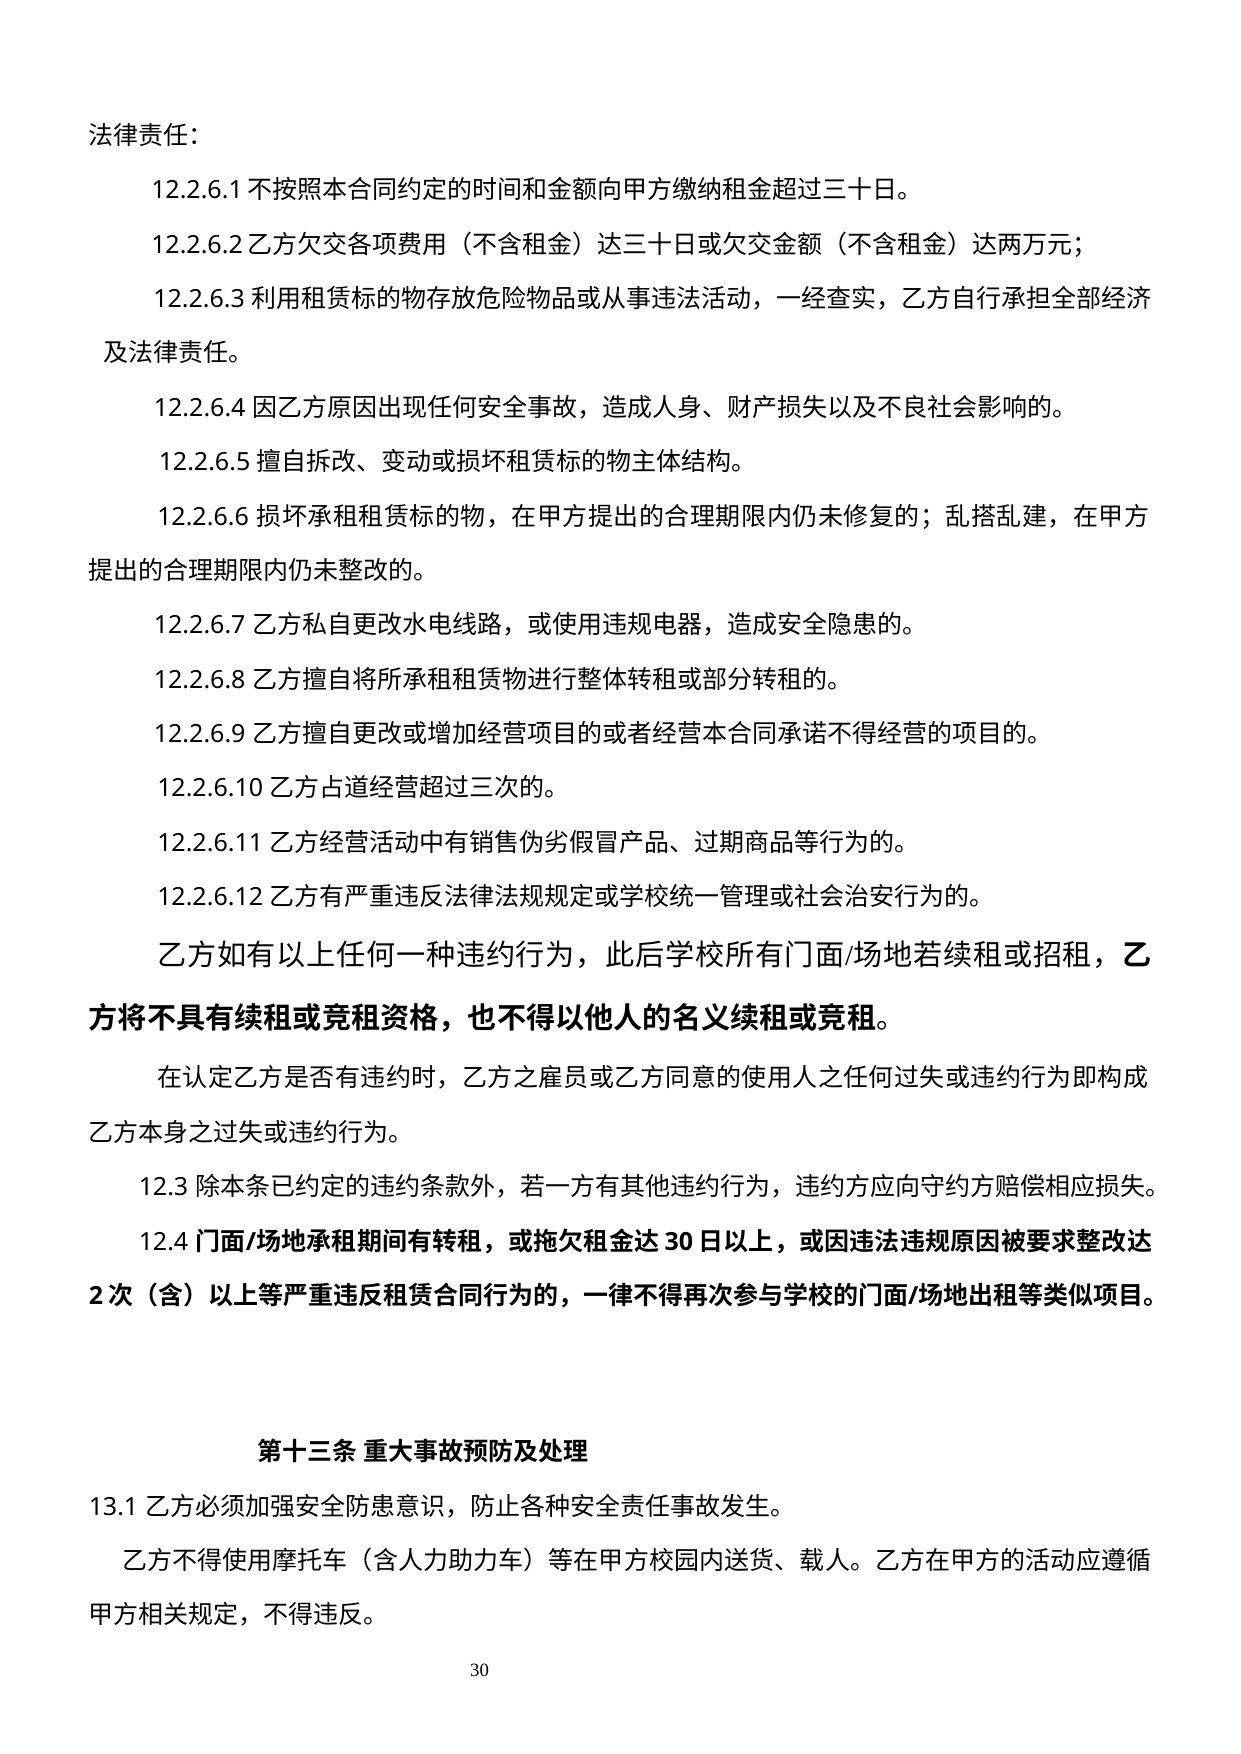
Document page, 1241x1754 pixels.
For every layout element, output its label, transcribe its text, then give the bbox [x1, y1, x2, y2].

text 12.2.6.2乙方欠交各项费用（不含租金）达三十日或欠交金额（不含租金）达两万元； [88, 224, 1152, 260]
text 12.2.6.12 乙方有严重违反法律法规规定或学校统一管理或社会治安行为的。 [88, 877, 1152, 913]
text 12.2.6.1不按照本合同约定的时间和金额向甲方缴纳租金超过三十日。 [88, 170, 1152, 206]
text 12.2.6.5 擅自拆改、变动或损坏租赁标的物主体结构。 [88, 442, 1152, 478]
text 12.2.6.9 乙方擅自更改或增加经营项目的或者经营本合同承诺不得经营的项目的。 [96, 713, 1152, 750]
text 第十三条 重大事故预防及处理 [88, 1432, 1152, 1468]
text 在认定乙方是否有违约时，乙方之雇员或乙方同意的使用人之任何过失或违约行为即构成乙方本身之过失或违约行为。 [88, 1058, 1152, 1148]
text 乙方如有以上任何一种违约行为，此后学校所有门面/场地若续租或招租，乙方将不具有续租或竞租资格，也不得以他人的名义续租或竞租。 [88, 931, 1152, 1037]
text 12.2.6.3 利用租赁标的物存放危险物品或从事违法活动，一经查实，乙方自行承担全部经济及法律责任。 [103, 278, 1152, 369]
text 12.4 门面/场地承租期间有转租，或拖欠租金达30日以上，或因违法违规原因被要求整改达2次（含）以上等严重违反租赁合同行为的，一律不得再次参与学校的门面/场地出租等类似项目。 [88, 1221, 1152, 1312]
text 12.2.6.8 乙方擅自将所承租租赁物进行整体转租或部分转租的。 [96, 659, 1152, 695]
text 13.1 乙方必须加强安全防患意识，防止各种安全责任事故发生。 [88, 1486, 1152, 1522]
text 乙方不得使用摩托车（含人力助力车）等在甲方校园内送货、载人。乙方在甲方的活动应遵循甲方相关规定，不得违反。 [88, 1541, 1152, 1631]
text 12.2.6.7 乙方私自更改水电线路，或使用违规电器，造成安全隐患的。 [96, 605, 1152, 641]
text 12.2.6.4 因乙方原因出现任何安全事故，造成人身、财产损失以及不良社会影响的。 [96, 387, 1152, 423]
text 12.2.6.10 乙方占道经营超过三次的。 [88, 768, 1152, 804]
text 12.2.6.6 损坏承租租赁标的物，在甲方提出的合理期限内仍未修复的；乱搭乱建，在甲方提出的合理期限内仍未整改的。 [88, 496, 1152, 587]
text 12.3 除本条已约定的违约条款外，若一方有其他违约行为，违约方应向守约方赔偿相应损失。 [88, 1167, 1152, 1203]
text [88, 115, 1152, 152]
text 12.2.6.11 乙方经营活动中有销售伪劣假冒产品、过期商品等行为的。 [88, 822, 1152, 858]
